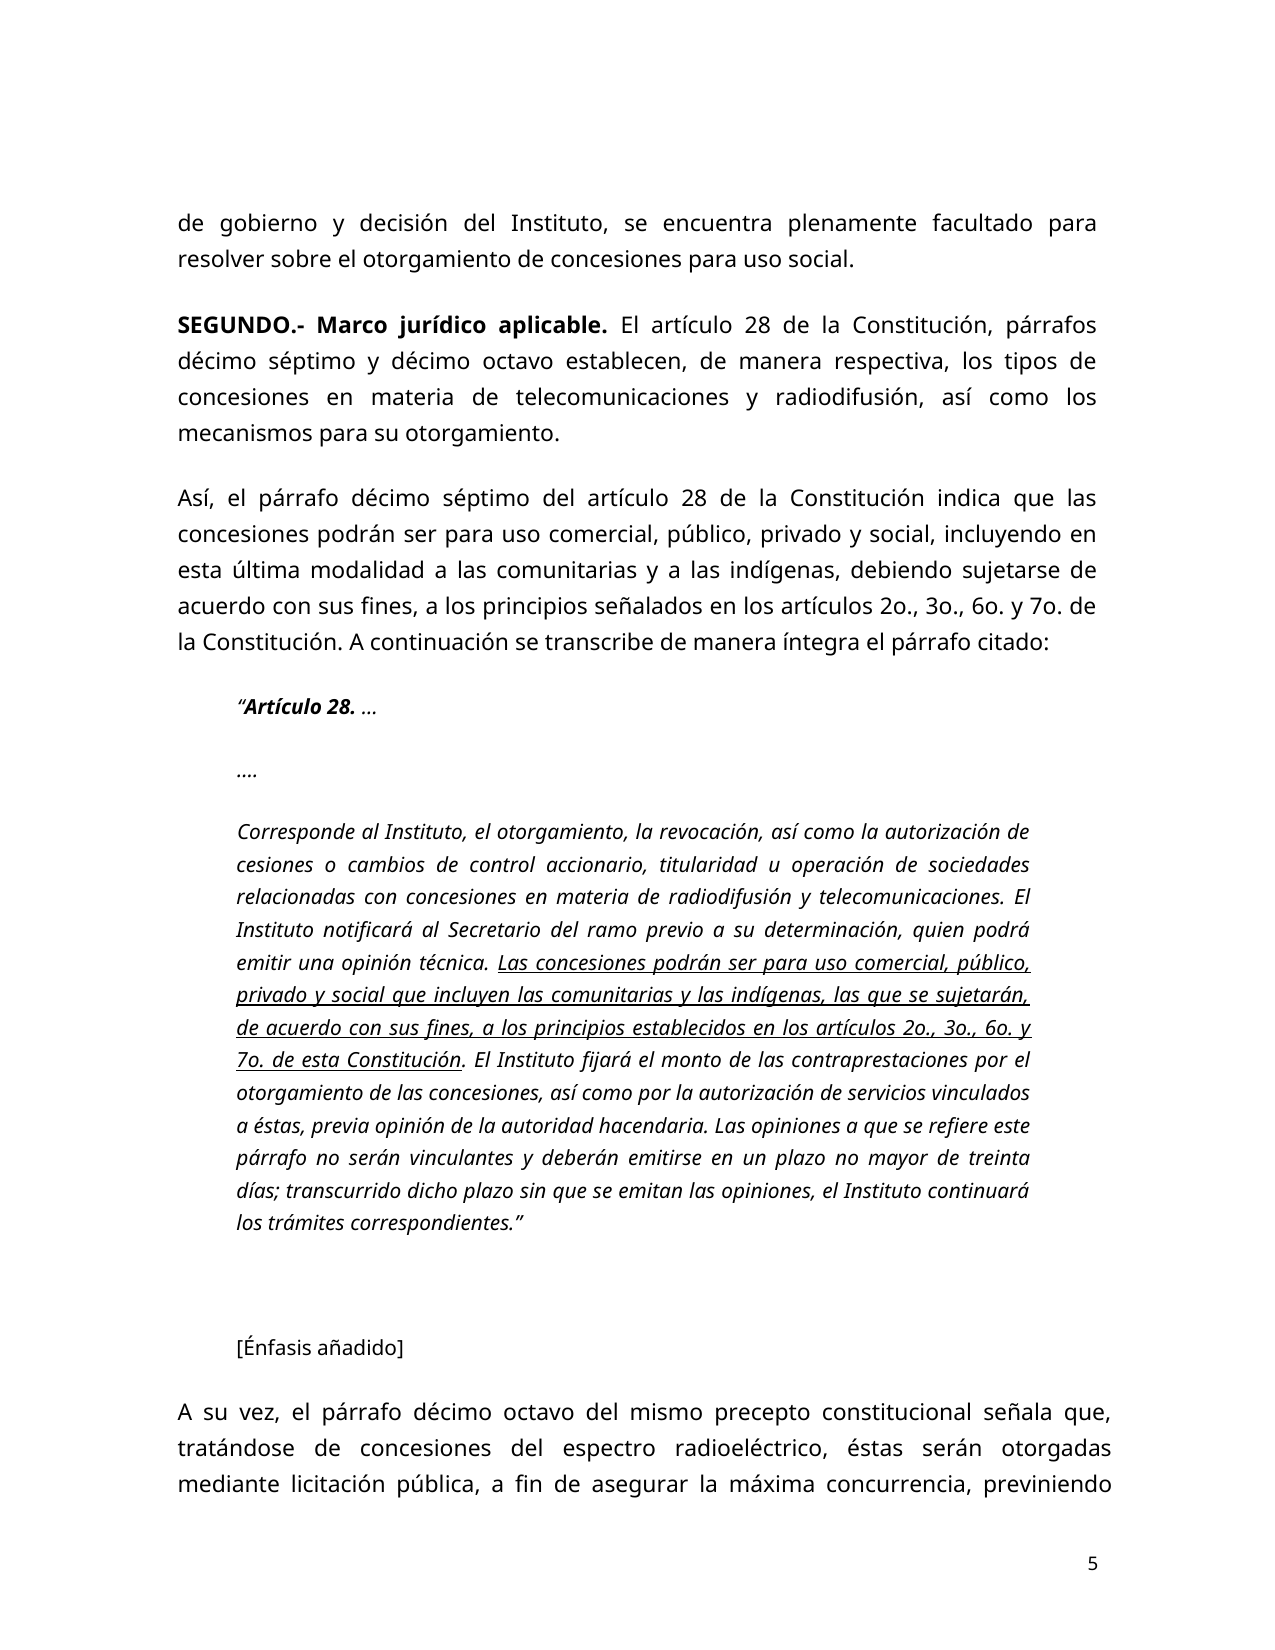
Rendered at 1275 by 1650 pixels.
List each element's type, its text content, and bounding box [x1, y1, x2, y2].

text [177, 1396, 1113, 1499]
text “Artículo 28. … [236, 692, 1034, 721]
text Así, el párrafo décimo séptimo del artículo 28 de la Constitución indica que las concesiones podrán ser para uso comercial, público, privado y social, incluyendo en esta última modalidad a las comunitarias y a las indígenas, debiendo sujetarse de acuerdo con sus fines, a los principios señalados en los artículos 2o., 3o., 6o. y 7o. de la Constitución. A continuación se transcribe de manera íntegra el párrafo citado: [177, 482, 1098, 657]
text [Énfasis añadido] [236, 1333, 1098, 1362]
text SEGUNDO.- Marco jurídico aplicable. El artículo 28 de la Constitución, párrafos décimo séptimo y décimo octavo establecen, de manera respectiva, los tipos de concesiones en materia de telecomunicaciones y radiodifusión, así como los mecanismos para su otorgamiento. [177, 309, 1098, 448]
text …. [236, 755, 1034, 783]
text Corresponde al Instituto, el otorgamiento, la revocación, así como la autorización de cesiones o cambios de control accionario, titularidad u operación de sociedades relacionadas con concesiones en materia de radiodifusión y telecomunicaciones. El Instituto notificará al Secretario del ramo previo a su determinación, quien podrá emitir una opinión técnica. Las concesiones podrán ser para uso comercial, público, privado y social que incluyen las comunitarias y las indígenas, las que se sujetarán, de acuerdo con sus fines, a los principios establecidos en los artículos 2o., 3o., 6o. y 7o. de esta Constitución. El Instituto fijará el monto de las contraprestaciones por el otorgamiento de las concesiones, así como por la autorización de servicios vinculados a éstas, previa opinión de la autoridad hacendaria. Las opiniones a que se refiere este párrafo no serán vinculantes y deberán emitirse en un plazo no mayor de treinta días; transcurrido dicho plazo sin que se emitan las opiniones, el Instituto continuará los trámites correspondientes.” [236, 817, 1034, 1237]
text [177, 207, 1098, 274]
